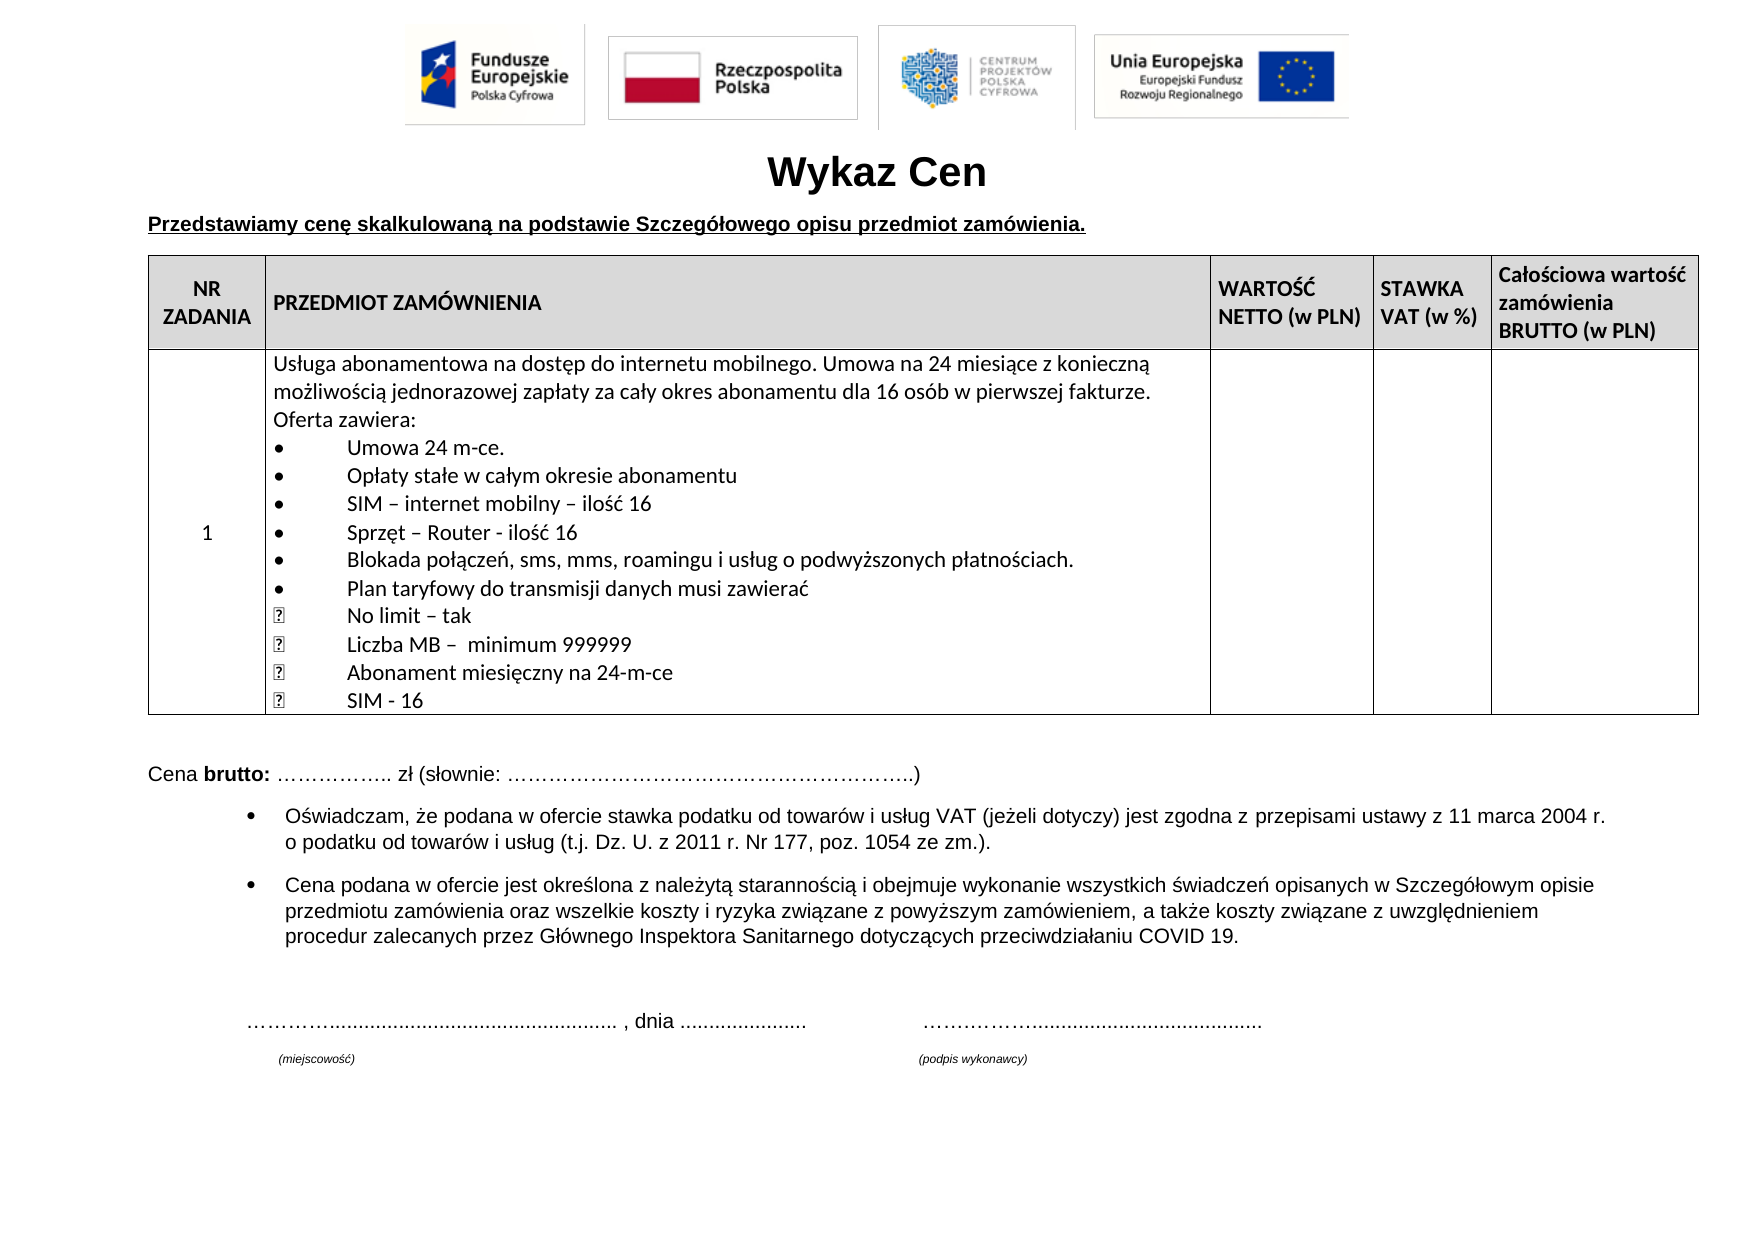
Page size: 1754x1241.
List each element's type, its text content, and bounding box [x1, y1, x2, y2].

table_cell [1211, 350, 1373, 714]
table_cell [1492, 350, 1698, 714]
list Cena podana w ofercie jest określona z należytą starannością i obejmuje wykonanie wszystkich świadczeń opisanych w Szczegółowym opisie przedmiotu zamówienia oraz wszelkie koszty i ryzyka związane z powyższym zamówieniem, a także koszty związane z uwzględnieniem procedur zalecanych przez Głównego Inspektora Sanitarnego dotyczących przeciwdziałaniu COVID 19. [247, 873, 1606, 948]
table_cell 1 [149, 350, 265, 714]
table_header WARTOŚĆ NETTO (w PLN) [1211, 256, 1373, 348]
text Cena brutto: …………….. zł (słownie: …………………………………………………..) [148, 762, 1606, 786]
table_cell [1374, 350, 1491, 714]
table_header NR ZADANIA [149, 256, 265, 348]
text Przedstawiamy cenę skalkulowaną na podstawie Szczegółowego opisu przedmiot zamówienia. [103, 212, 1606, 236]
list Oświadczam, że podana w ofercie stawka podatku od towarów i usług VAT (jeżeli dotyczy) jest zgodna z przepisami ustawy z 11 marca 2004 r. o podatku od towarów i usług (t.j. Dz. U. z 2011 r. Nr 177, poz. 1054 ze zm.). [247, 804, 1606, 854]
table_header Całościowa wartość zamówienia BRUTTO (w PLN) [1492, 256, 1698, 348]
table_header STAWKA VAT (w %) [1374, 256, 1491, 348]
text (miejscowość) (podpis wykonawcy) [148, 1052, 1606, 1076]
table_header PRZEDMIOT ZAMÓWNIENIA [266, 256, 1210, 348]
text ………….................................................. , dnia ...................... …….………........................................ [148, 1009, 1606, 1033]
table_cell Usługa abonamentowa na dostęp do internetu mobilnego. Umowa na 24 miesiące z konieczną możliwością jednorazowej zapłaty za cały okres abonamentu dla 16 osób w pierwszej fakturze. Oferta zawiera: • Umowa 24 m-ce. • Opłaty stałe w całym okresie abonamentu • SIM – internet mobilny – ilość 16 • Sprzęt – Router - ilość 16 • Blokada połączeń, sms, mms, roamingu i usług o podwyższonych płatnościach. • Plan taryfowy do transmisji danych musi zawierać  No limit – tak  Liczba MB – minimum 999999  Abonament miesięczny na 24-m-ce  SIM - 16 [266, 350, 1210, 714]
text Wykaz Cen [148, 148, 1606, 196]
